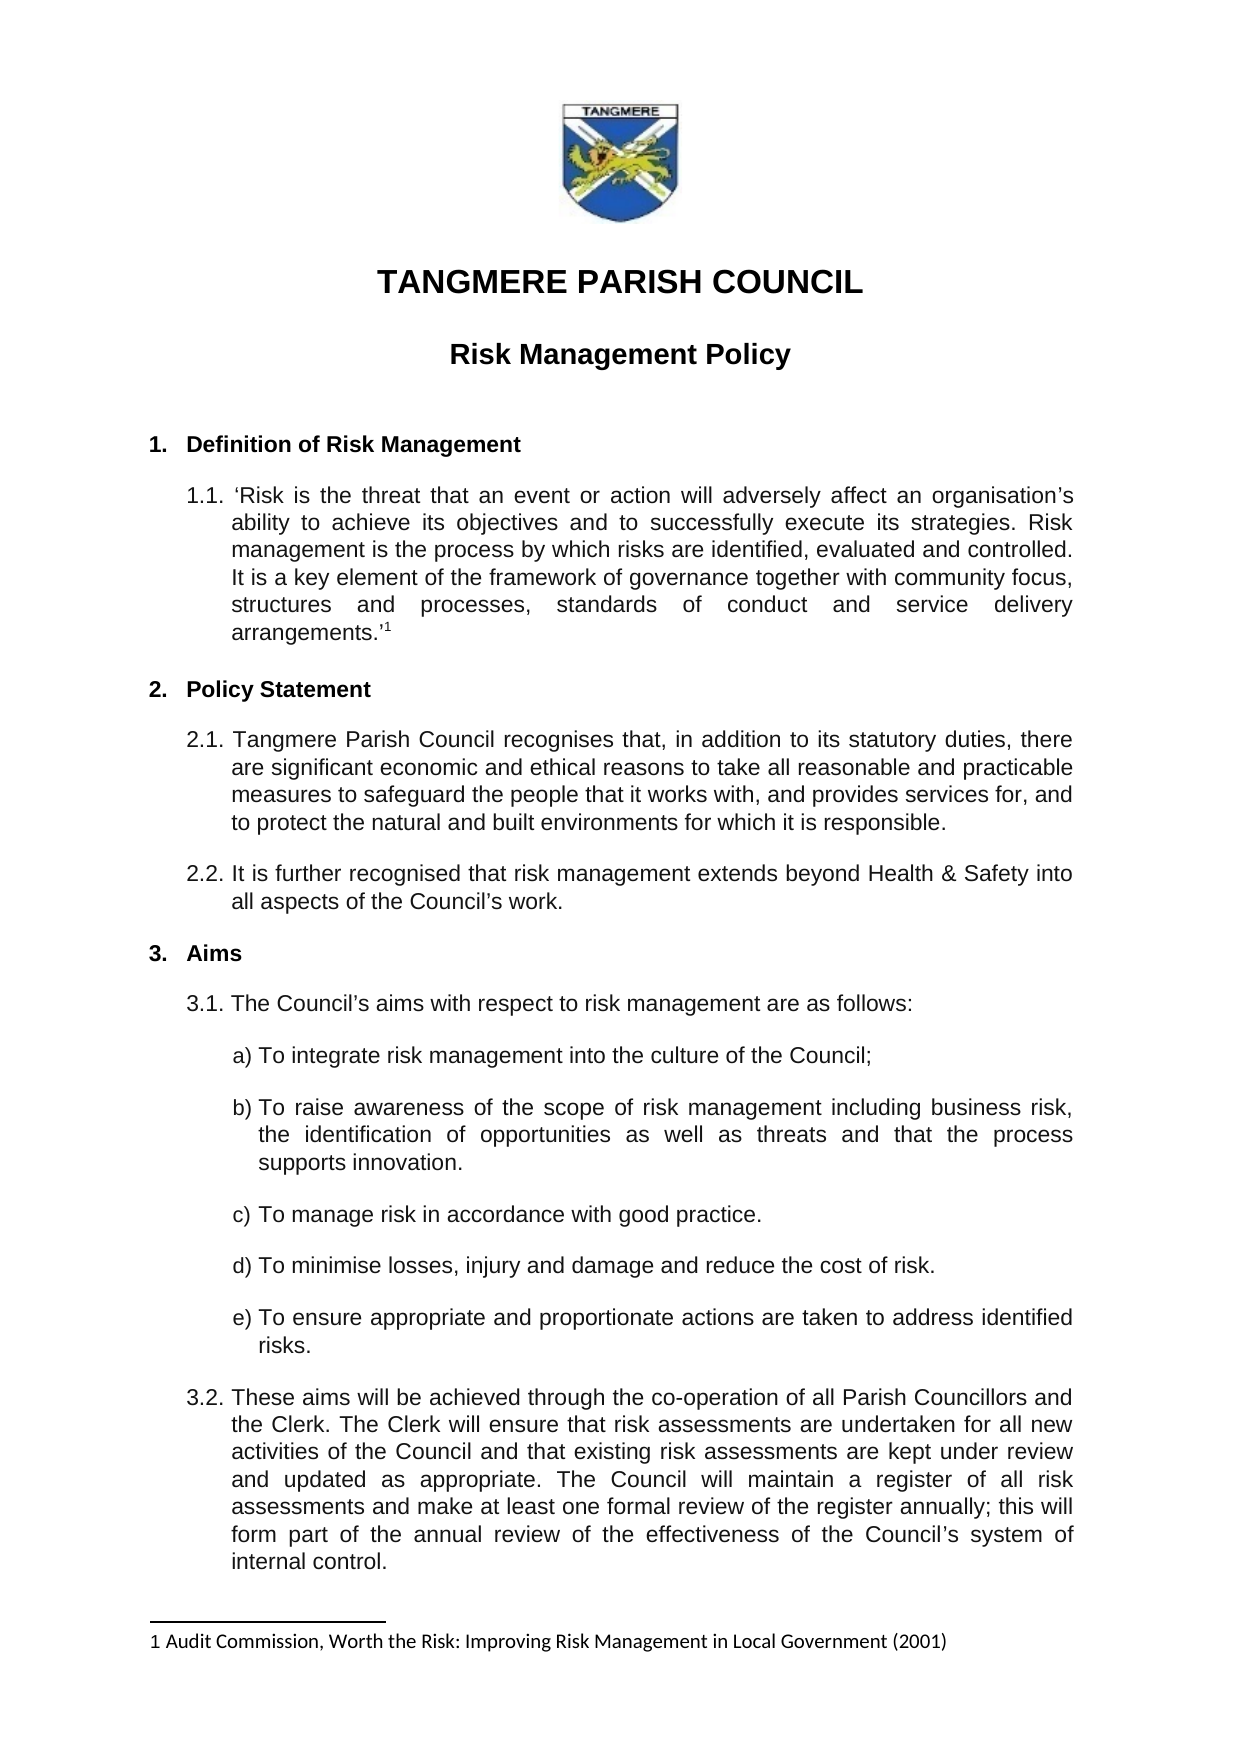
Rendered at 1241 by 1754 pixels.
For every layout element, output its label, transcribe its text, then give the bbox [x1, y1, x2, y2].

list To manage risk in accordance with good practice. [232, 1201, 1074, 1227]
text 2.1. Tangmere Parish Council recognises that, in addition to its statutory duties, there are significant economic and ethical reasons to take all reasonable and practicable measures to safeguard the people that it works with, and provides services for, and to protect the natural and built environments for which it is responsible. [186, 726, 1074, 835]
subtitle Definition of Risk Management [148, 431, 1072, 458]
subtitle Policy Statement [148, 676, 1072, 702]
list To integrate risk management into the culture of the Council; [232, 1042, 1074, 1068]
title TANGMERE PARISH COUNCIL [150, 262, 1091, 301]
list To ensure appropriate and proportionate actions are taken to address identified risks. [232, 1304, 1074, 1358]
text 2.2. It is further recognised that risk management extends beyond Health & Safety into all aspects of the Council’s work. [186, 860, 1074, 914]
subtitle Aims [148, 940, 1072, 966]
picture [558, 100, 683, 224]
text Risk Management Policy [150, 337, 1091, 371]
list To raise awareness of the scope of risk management including business risk, the identification of opportunities as well as threats and that the process supports innovation. [232, 1094, 1074, 1175]
list To minimise losses, injury and damage and reduce the cost of risk. [232, 1252, 1074, 1279]
text 3.2. These aims will be achieved through the co-operation of all Parish Councillors and the Clerk. The Clerk will ensure that risk assessments are undertaken for all new activities of the Council and that existing risk assessments are kept under review and updated as appropriate. The Council will maintain a register of all risk assessments and make at least one formal review of the register annually; this will form part of the annual review of the effectiveness of the Council’s system of internal control. [186, 1383, 1074, 1574]
text 1.1. ‘Risk is the threat that an event or action will adversely affect an organisation’s ability to achieve its objectives and to successfully execute its strategies. Risk management is the process by which risks are identified, evaluated and controlled. It is a key element of the framework of governance together with community focus, structures and processes, standards of conduct and service delivery arrangements.’ [186, 482, 1074, 645]
text 3.1. The Council’s aims with respect to risk management are as follows: [186, 990, 1074, 1016]
